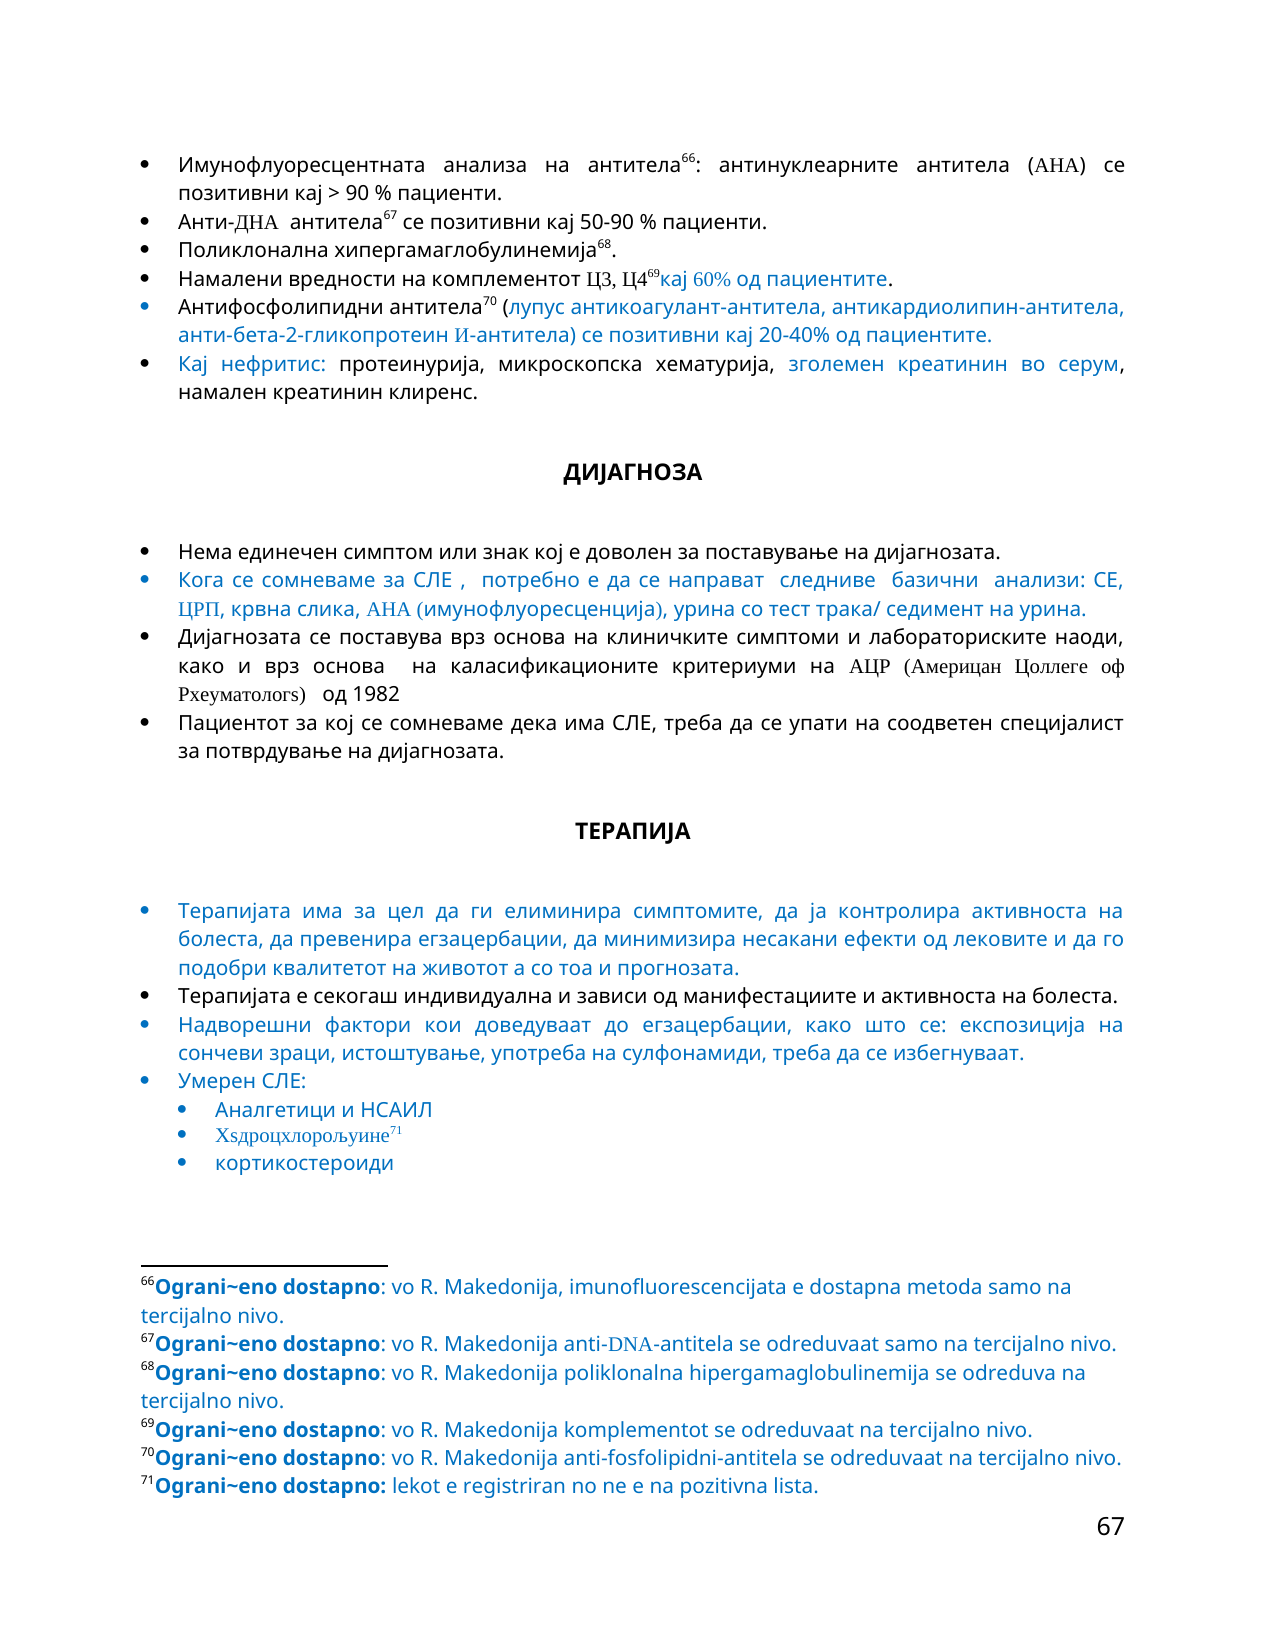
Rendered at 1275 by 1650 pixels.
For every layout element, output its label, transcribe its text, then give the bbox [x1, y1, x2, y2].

list Дијагнозата се поставува врз основа на клиничките симптоми и лабораториските наоди, како и врз основа на каласификационите критериуми на АЦР (Америцан Цоллеге оф Рхеуматологѕ) од 1982 [141, 622, 1125, 708]
list Кај нефритис: протеинурија, микроскопска хематурија, зголемен креатинин во серум, намален креатинин клиренс. [141, 349, 1125, 406]
list Имунофлуоресцентната анализа на антитела: антинуклеарните антитела (АНА) се позитивни кај > 90 % пациенти. [141, 150, 1125, 207]
list Аналгетици и НСАИЛ [178, 1095, 1125, 1123]
list Умерен СЛЕ: [141, 1067, 1125, 1095]
text ТЕРАПИЈА [141, 815, 1125, 846]
list Анти-ДНА антитела се позитивни кај 50-90 % пациенти. [141, 207, 1125, 235]
list Хѕдроцхлорољуине [178, 1123, 1125, 1148]
list Кога се сомневаме за СЛЕ , потребно е да се направат следниве базични анализи: СЕ, ЦРП, крвна слика, АНА (имунофлуоресценција), урина со тест трака/ седимент на урина. [141, 566, 1125, 622]
subtitle Антифосфолипидни антитела (лупус антикоагулант-антитела, антикардиолипин-антитела, анти-бета-2-гликопротеин И-антитела) се позитивни кај 20-40% од пациентите. [141, 292, 1125, 349]
text ДИЈАГНОЗА [141, 456, 1125, 487]
list Терапијата е секогаш индивидуална и зависи од манифестациите и активноста на болеста. [141, 981, 1125, 1010]
list Намалени вредности на комплементот Ц3, Ц4кај 60% од пациентите. [141, 264, 1125, 292]
list Пациентот за кој се сомневаме дека има СЛЕ, треба да се упати на соодветен специјалист за потврдување на дијагнозата. [141, 708, 1125, 765]
list Надворешни фактори кои доведуваат до егзацербации, како што се: експозиција на сончеви зраци, истоштување, употреба на сулфонамиди, треба да се избегнуваат. [141, 1010, 1125, 1067]
list кортикостероиди [178, 1148, 1125, 1176]
list Нема единечен симптом или знак кој е доволен за поставување на дијагнозата. [141, 537, 1125, 566]
list Терапијата има за цел да ги елиминира симптомите, да ја контролира активноста на болеста, да превенира егзацербации, да минимизира несакани ефекти од лековите и да го подобри квалитетот на животот а со тоа и прогнозата. [141, 896, 1125, 981]
list Поликлонална хипергамаглобулинемија. [141, 235, 1125, 264]
